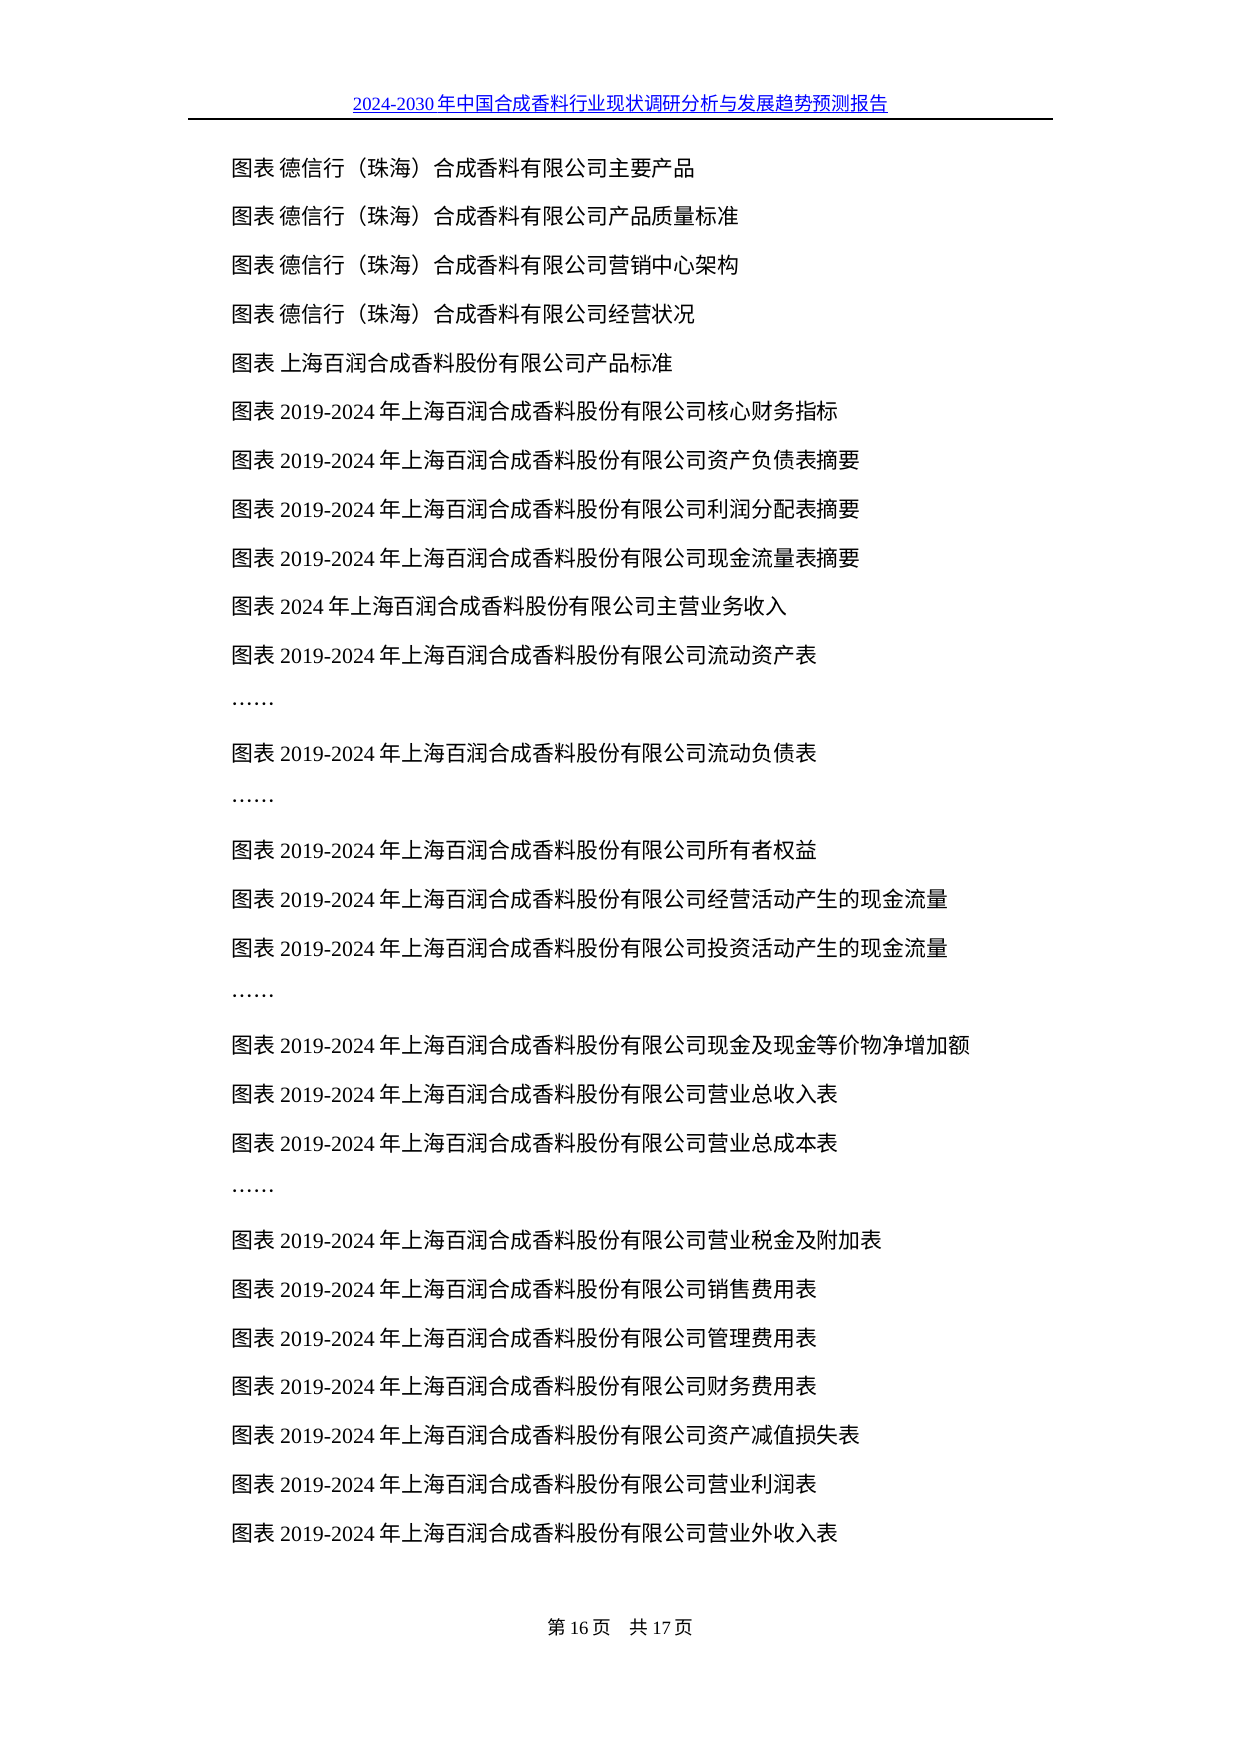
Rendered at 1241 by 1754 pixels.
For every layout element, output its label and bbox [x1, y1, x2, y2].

text [187, 150, 1053, 1548]
